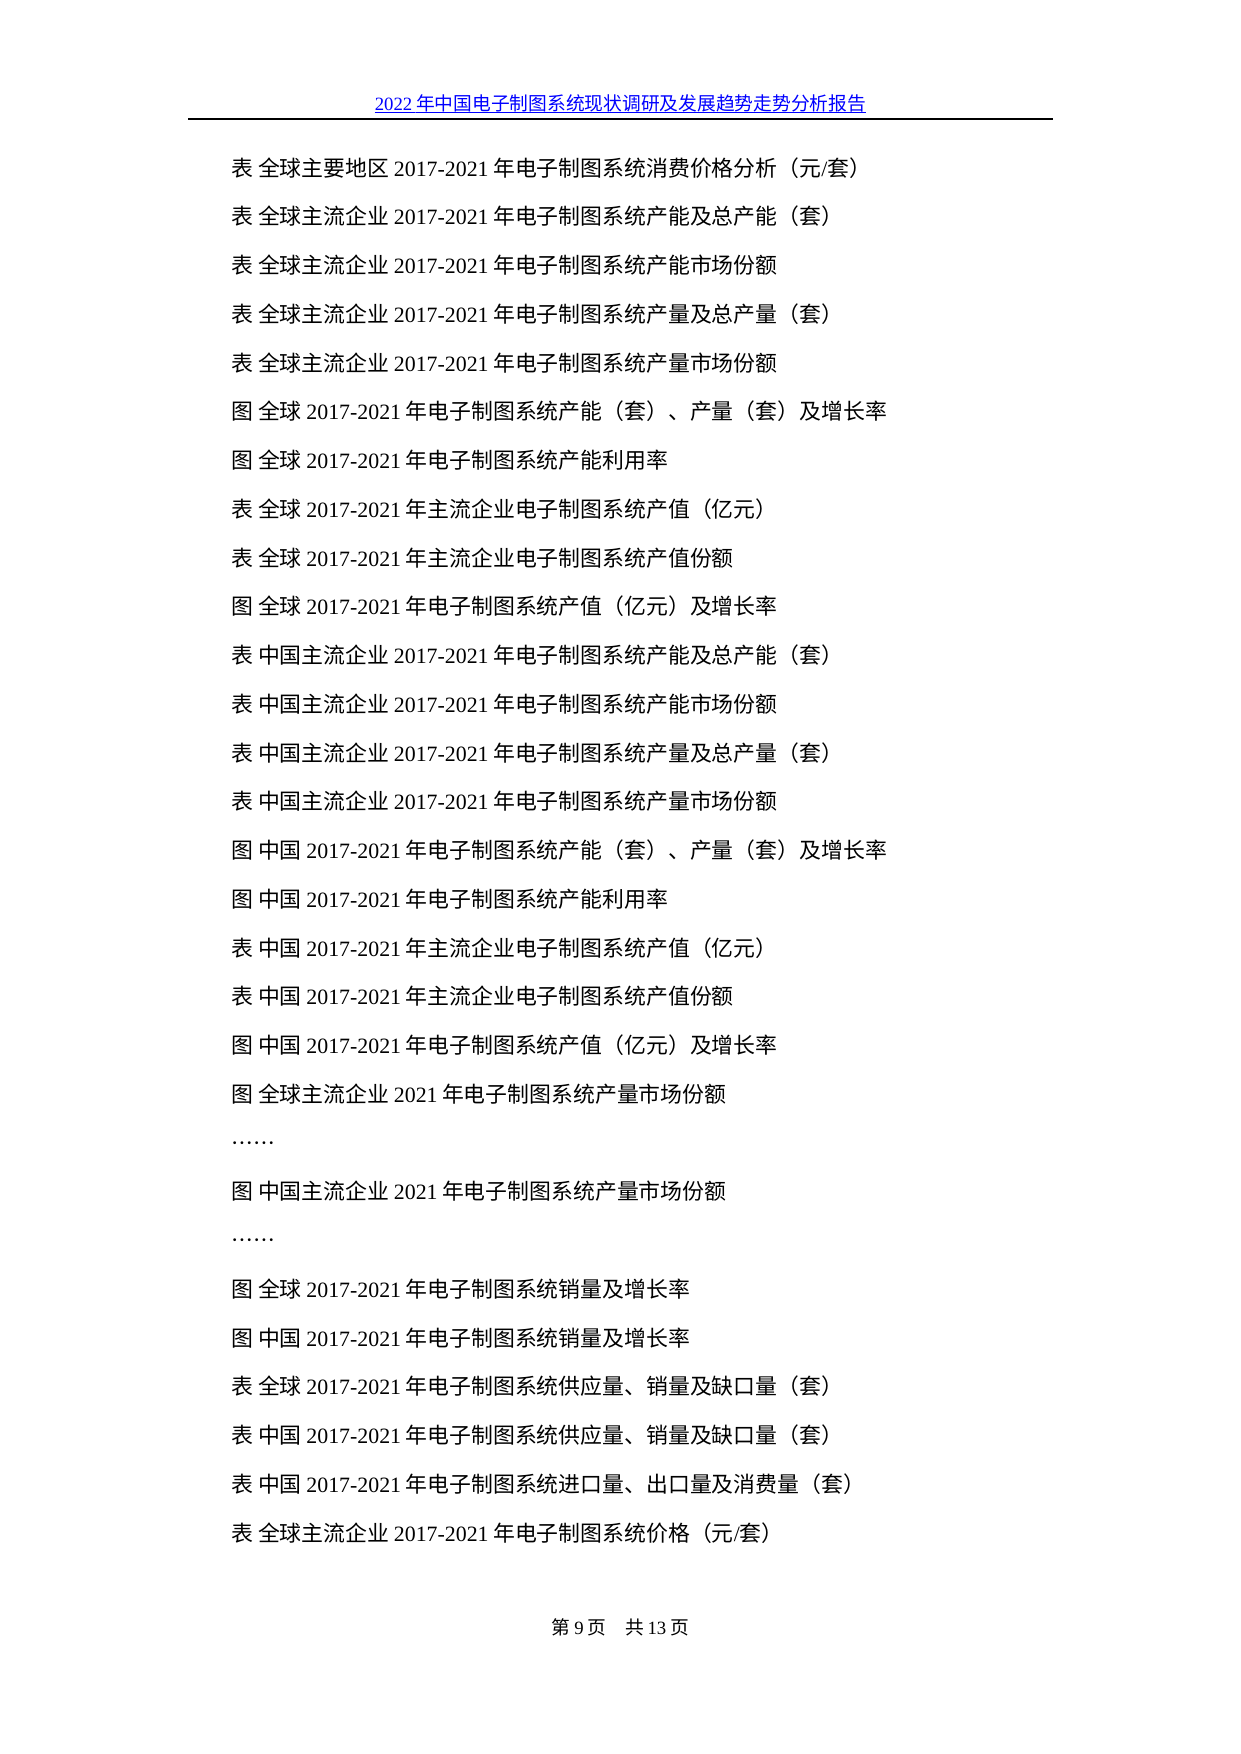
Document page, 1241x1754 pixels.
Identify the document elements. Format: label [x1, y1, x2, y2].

text [187, 150, 1053, 1548]
